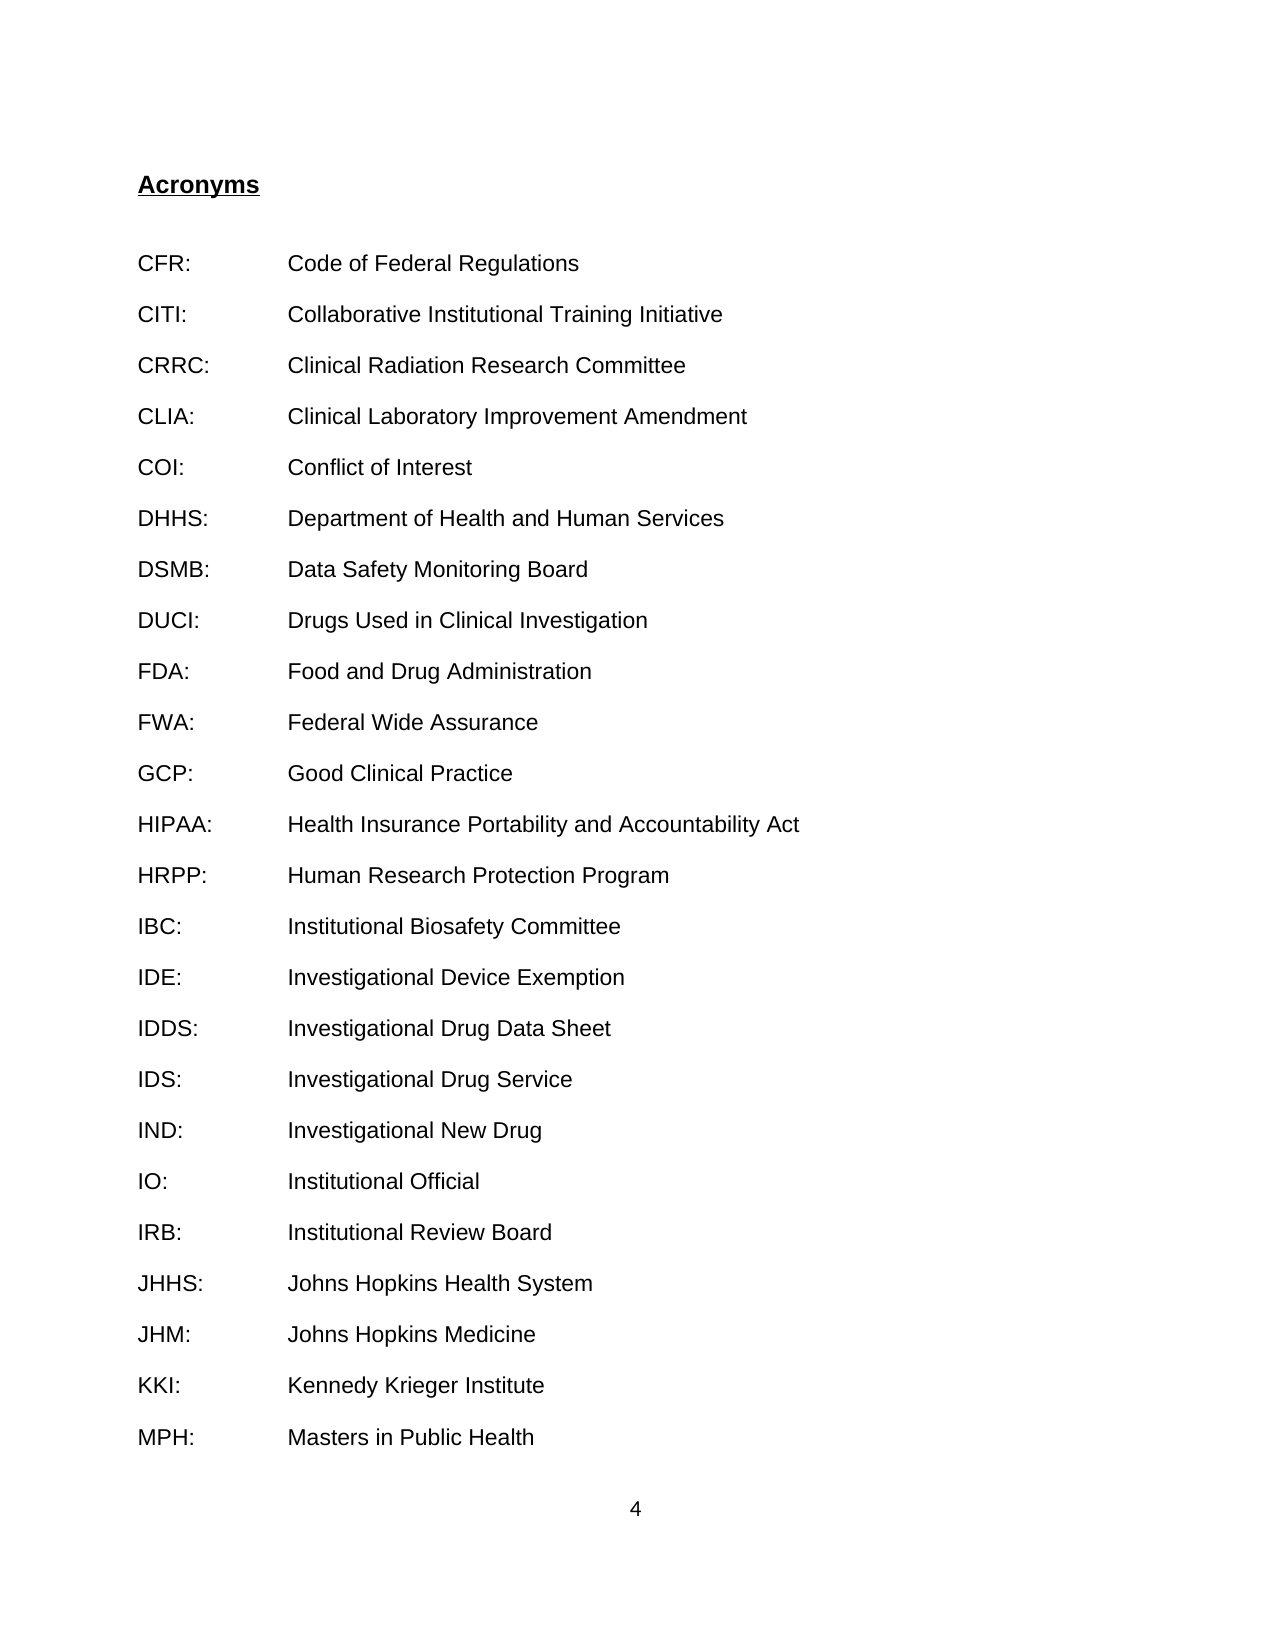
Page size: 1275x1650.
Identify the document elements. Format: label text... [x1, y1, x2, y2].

text KKI: Kennedy Krieger Institute [137, 1372, 1133, 1399]
text DSMB: Data Safety Monitoring Board [137, 556, 1133, 582]
text CRRC: Clinical Radiation Research Committee [137, 352, 1133, 378]
text GCP: Good Clinical Practice [137, 760, 1133, 786]
text FWA: Federal Wide Assurance [137, 709, 1133, 735]
text IRB: Institutional Review Board [137, 1219, 1133, 1246]
text IDE: Investigational Device Exemption [137, 964, 1133, 990]
text CLIA: Clinical Laboratory Improvement Amendment [137, 403, 1133, 429]
text IO: Institutional Official [137, 1168, 1133, 1194]
text MPH: Masters in Public Health [137, 1423, 1133, 1450]
text HRPP: Human Research Protection Program [137, 862, 1133, 888]
text JHHS: Johns Hopkins Health System [137, 1270, 1133, 1297]
text DHHS: Department of Health and Human Services [137, 505, 1133, 531]
text IND: Investigational New Drug [137, 1117, 1133, 1143]
text JHM: Johns Hopkins Medicine [137, 1321, 1133, 1348]
text CITI: Collaborative Institutional Training Initiative [137, 301, 1133, 327]
text COI: Conflict of Interest [137, 454, 1133, 480]
text DUCI: Drugs Used in Clinical Investigation [137, 607, 1133, 633]
text IDS: Investigational Drug Service [137, 1066, 1133, 1092]
text FDA: Food and Drug Administration [137, 658, 1133, 684]
text IDDS: Investigational Drug Data Sheet [137, 1015, 1133, 1041]
text HIPAA: Health Insurance Portability and Accountability Act [137, 811, 1133, 837]
text Acronyms [137, 170, 1135, 198]
text CFR: Code of Federal Regulations [137, 249, 1133, 276]
text IBC: Institutional Biosafety Committee [137, 913, 1133, 939]
